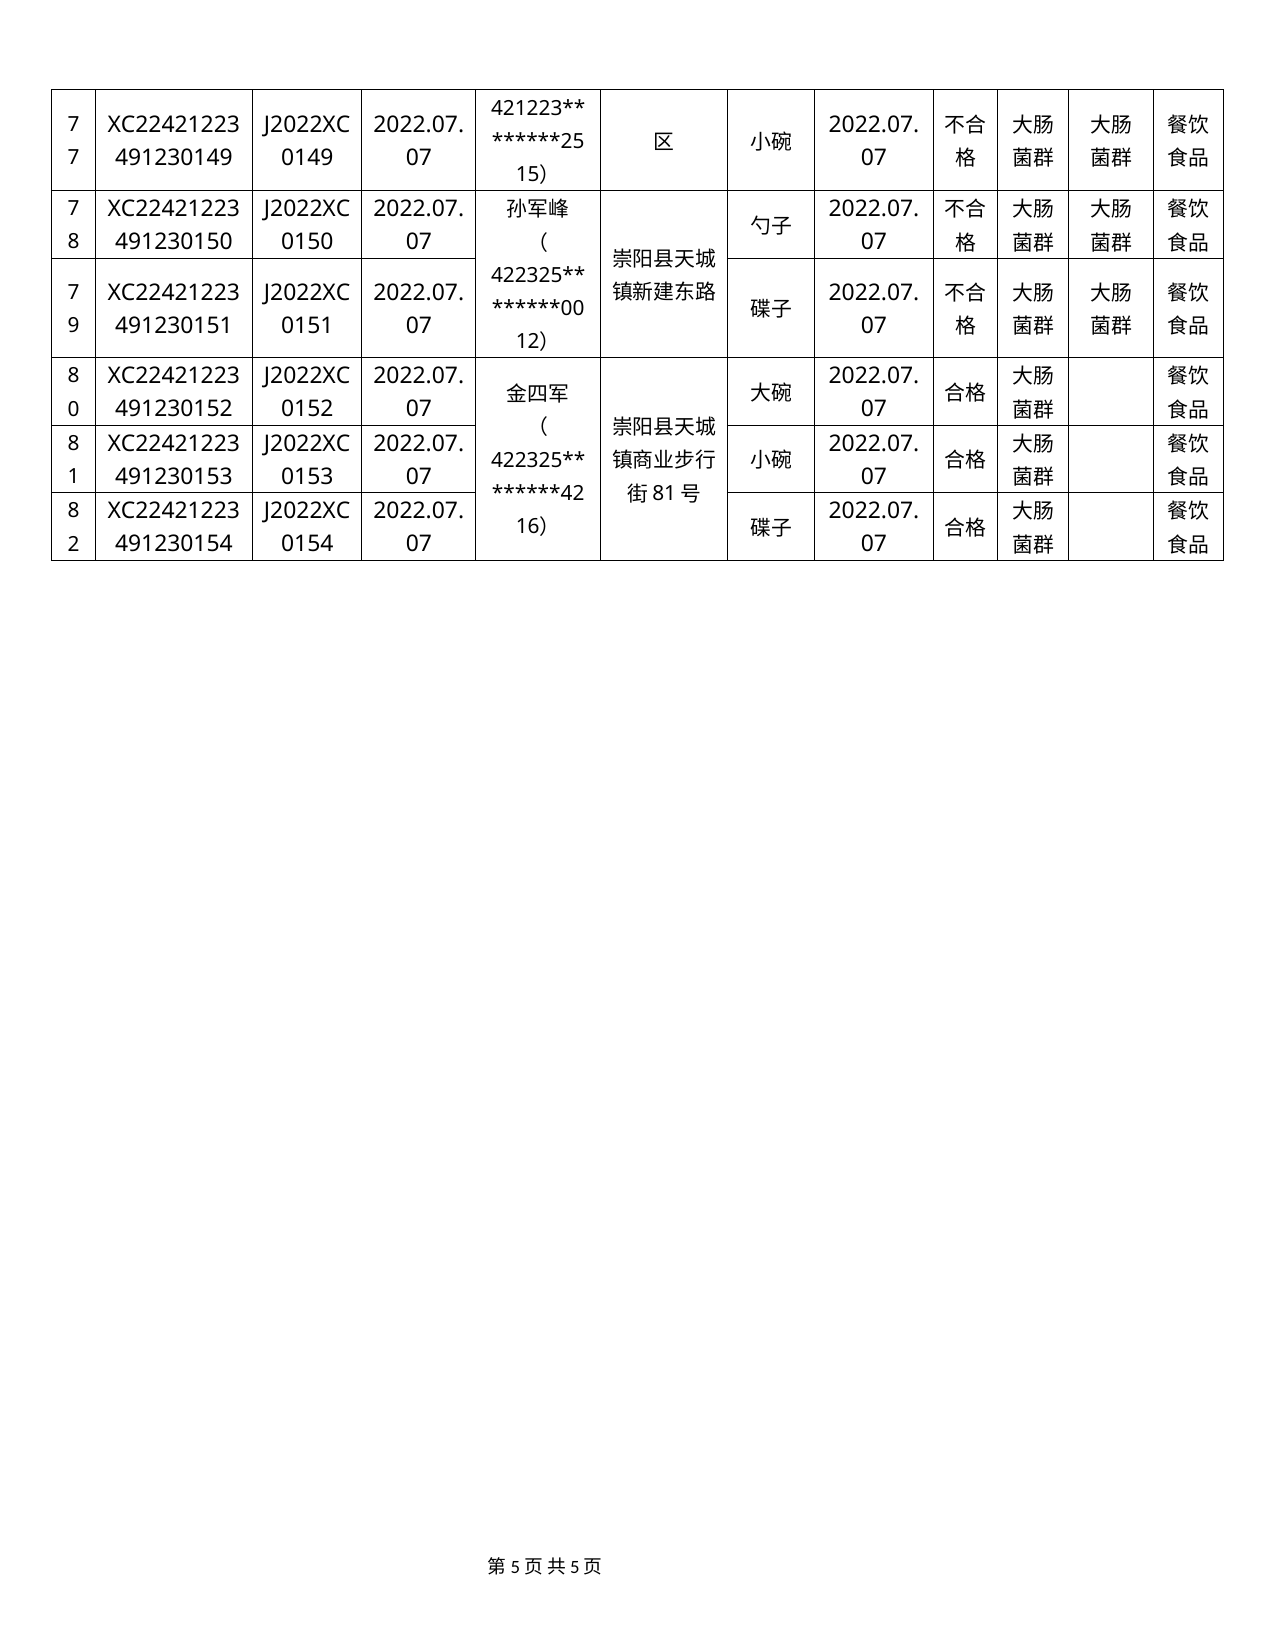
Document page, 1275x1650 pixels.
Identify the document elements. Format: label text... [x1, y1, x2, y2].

table_cell 大肠菌群 [1069, 259, 1153, 357]
table_cell 2022.07.07 [815, 426, 933, 492]
table_cell 合格 [934, 358, 997, 425]
table_cell XC22421223491230153 [96, 426, 252, 492]
table_cell 2022.07.07 [362, 358, 475, 425]
table_cell 2022.07.07 [362, 90, 475, 190]
table_cell XC22421223491230150 [96, 191, 252, 257]
table_cell 金四军（422325********4216） [476, 358, 600, 560]
table_cell 小碗 [728, 90, 814, 190]
table_cell J2022XC0151 [253, 259, 361, 357]
table_cell 2022.07.07 [815, 191, 933, 257]
table_cell 崇阳县天城镇新建东路 [601, 191, 727, 357]
table_cell 大肠菌群 [998, 259, 1068, 357]
table_cell 80 [52, 358, 95, 425]
table_cell 大碗 [728, 358, 814, 425]
table_cell XC22421223491230151 [96, 259, 252, 357]
table_cell J2022XC0152 [253, 358, 361, 425]
table_cell J2022XC0153 [253, 426, 361, 492]
table_cell 2022.07.07 [362, 191, 475, 257]
table_cell 勺子 [728, 191, 814, 257]
table_cell 不合格 [934, 90, 997, 190]
table_cell 小碗 [728, 426, 814, 492]
table_cell 大肠菌群 [1069, 191, 1153, 257]
table_cell 2022.07.07 [362, 493, 475, 560]
table_cell 孙军峰（422325********0012） [476, 191, 600, 357]
table_cell XC22421223491230154 [96, 493, 252, 560]
table_cell XC22421223491230149 [96, 90, 252, 190]
table_cell [1069, 426, 1153, 492]
table_cell 大肠菌群 [998, 426, 1068, 492]
table_cell 碟子 [728, 259, 814, 357]
table_cell [1069, 493, 1153, 560]
table_cell 82 [52, 493, 95, 560]
table_cell 不合格 [934, 259, 997, 357]
table_cell [1069, 358, 1153, 425]
table_cell 81 [52, 426, 95, 492]
table_cell 2022.07.07 [815, 358, 933, 425]
table_cell 2022.07.07 [815, 259, 933, 357]
table_cell J2022XC0150 [253, 191, 361, 257]
table_cell 79 [52, 259, 95, 357]
table_cell 碟子 [728, 493, 814, 560]
table_cell 合格 [934, 493, 997, 560]
table_cell 大肠菌群 [1069, 90, 1153, 190]
table_cell 餐饮食品 [1154, 426, 1223, 492]
table_cell J2022XC0149 [253, 90, 361, 190]
table_cell 78 [52, 191, 95, 257]
table_cell J2022XC0154 [253, 493, 361, 560]
table_cell 不合格 [934, 191, 997, 257]
table_cell 大肠菌群 [998, 191, 1068, 257]
table_cell 2022.07.07 [362, 259, 475, 357]
table_cell 餐饮食品 [1154, 259, 1223, 357]
table_cell 餐饮食品 [1154, 358, 1223, 425]
table_cell 大肠菌群 [998, 493, 1068, 560]
table_cell 大肠菌群 [998, 358, 1068, 425]
table_cell 77 [52, 90, 95, 190]
table_cell 大肠菌群 [998, 90, 1068, 190]
table_cell 崇阳县大市场一楼B区 [601, 90, 727, 190]
table_cell 2022.07.07 [815, 90, 933, 190]
table_cell XC22421223491230152 [96, 358, 252, 425]
table_cell 餐饮食品 [1154, 90, 1223, 190]
table_cell 2022.07.07 [362, 426, 475, 492]
table_cell 2022.07.07 [815, 493, 933, 560]
table_cell 崇阳县天城镇商业步行街81号 [601, 358, 727, 560]
table_cell 餐饮食品 [1154, 493, 1223, 560]
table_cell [476, 90, 600, 190]
table_cell 合格 [934, 426, 997, 492]
table_cell 餐饮食品 [1154, 191, 1223, 257]
